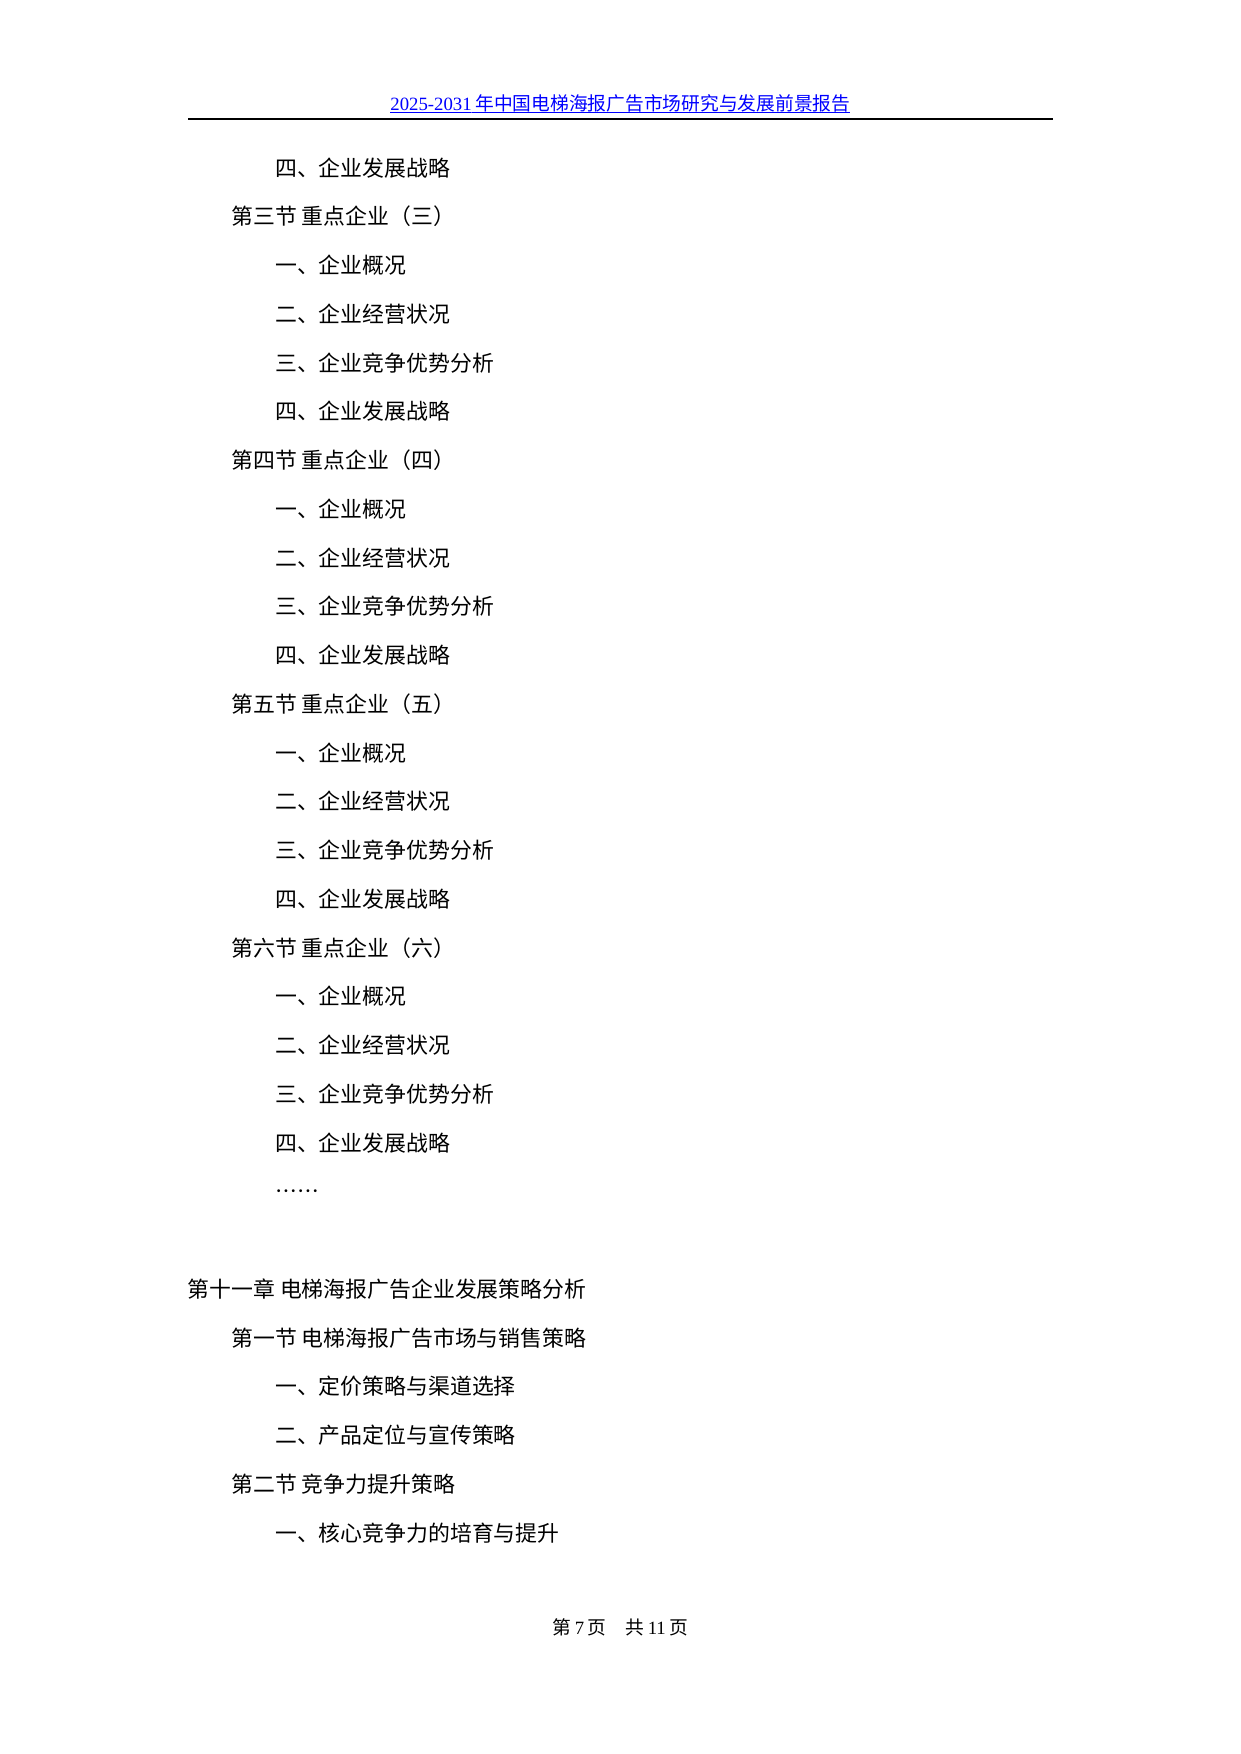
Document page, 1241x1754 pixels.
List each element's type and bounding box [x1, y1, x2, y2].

text [187, 150, 1053, 1548]
